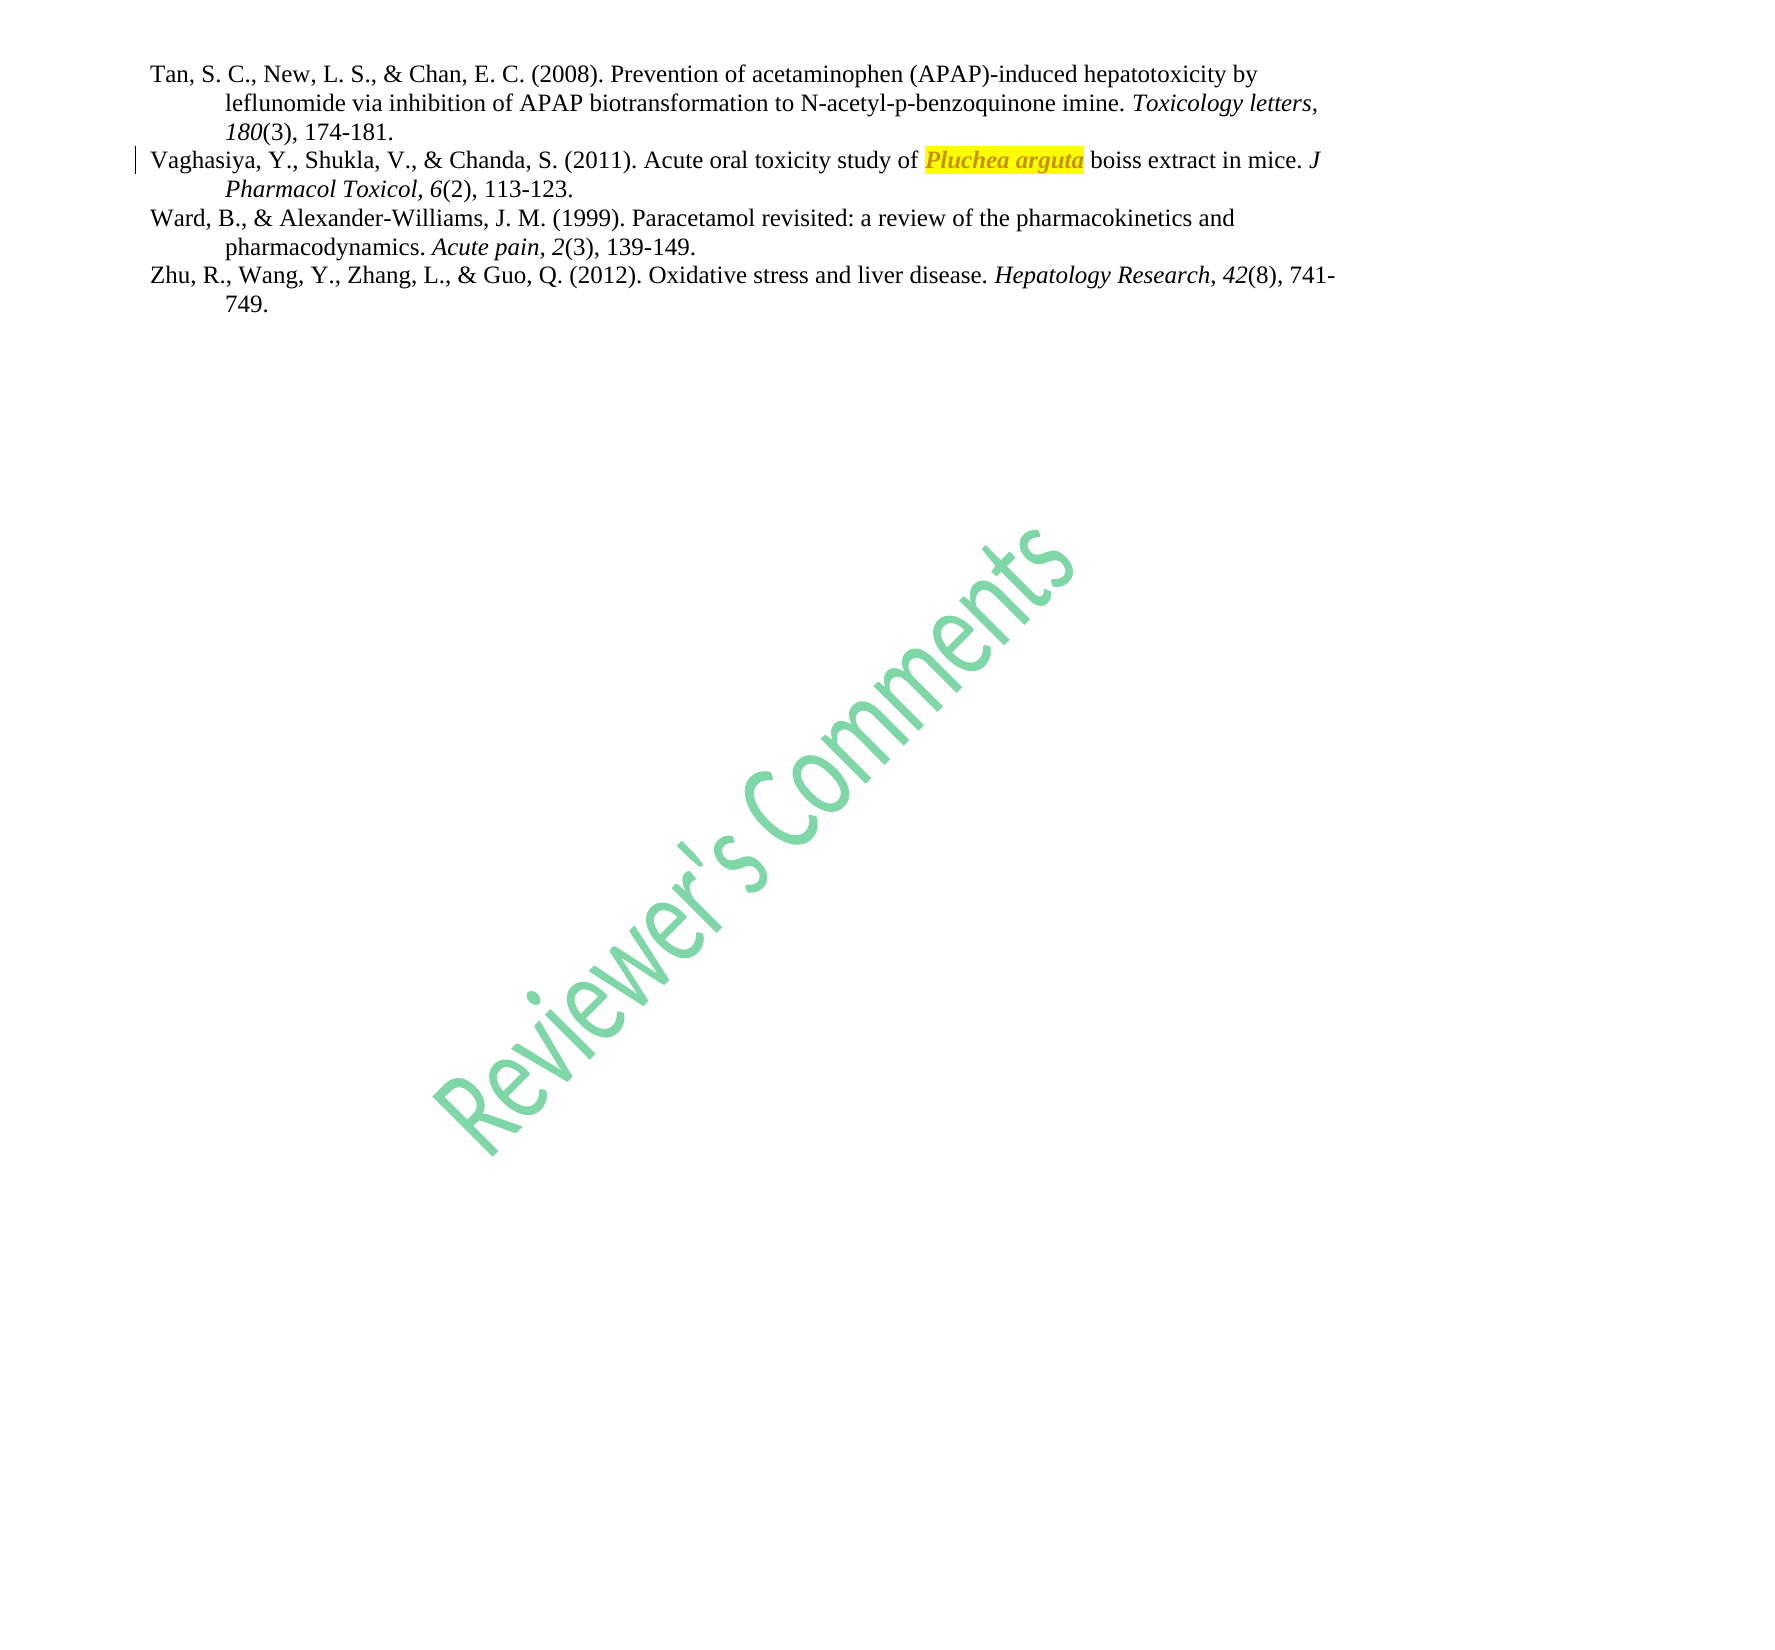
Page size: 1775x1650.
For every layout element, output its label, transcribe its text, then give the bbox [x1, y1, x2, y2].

text Ward, B., & Alexander-Williams, J. M. (1999). Paracetamol revisited: a review of the pharmacokinetics and pharmacodynamics. Acute pain, 2(3), 139-149. [150, 203, 1358, 261]
text Tan, S. C., New, L. S., & Chan, E. C. (2008). Prevention of acetaminophen (APAP)-induced hepatotoxicity by leflunomide via inhibition of APAP biotransformation to N-acetyl-p-benzoquinone imine. Toxicology letters, 180(3), 174-181. [150, 59, 1358, 146]
text Zhu, R., Wang, Y., Zhang, L., & Guo, Q. (2012). Oxidative stress and liver disease. Hepatology Research, 42(8), 741-749. [150, 261, 1358, 318]
text Vaghasiya, Y., Shukla, V., & Chanda, S. (2011). Acute oral toxicity study of Pluchea arguta boiss extract in mice. J Pharmacol Toxicol, 6(2), 113-123. [150, 146, 1358, 203]
